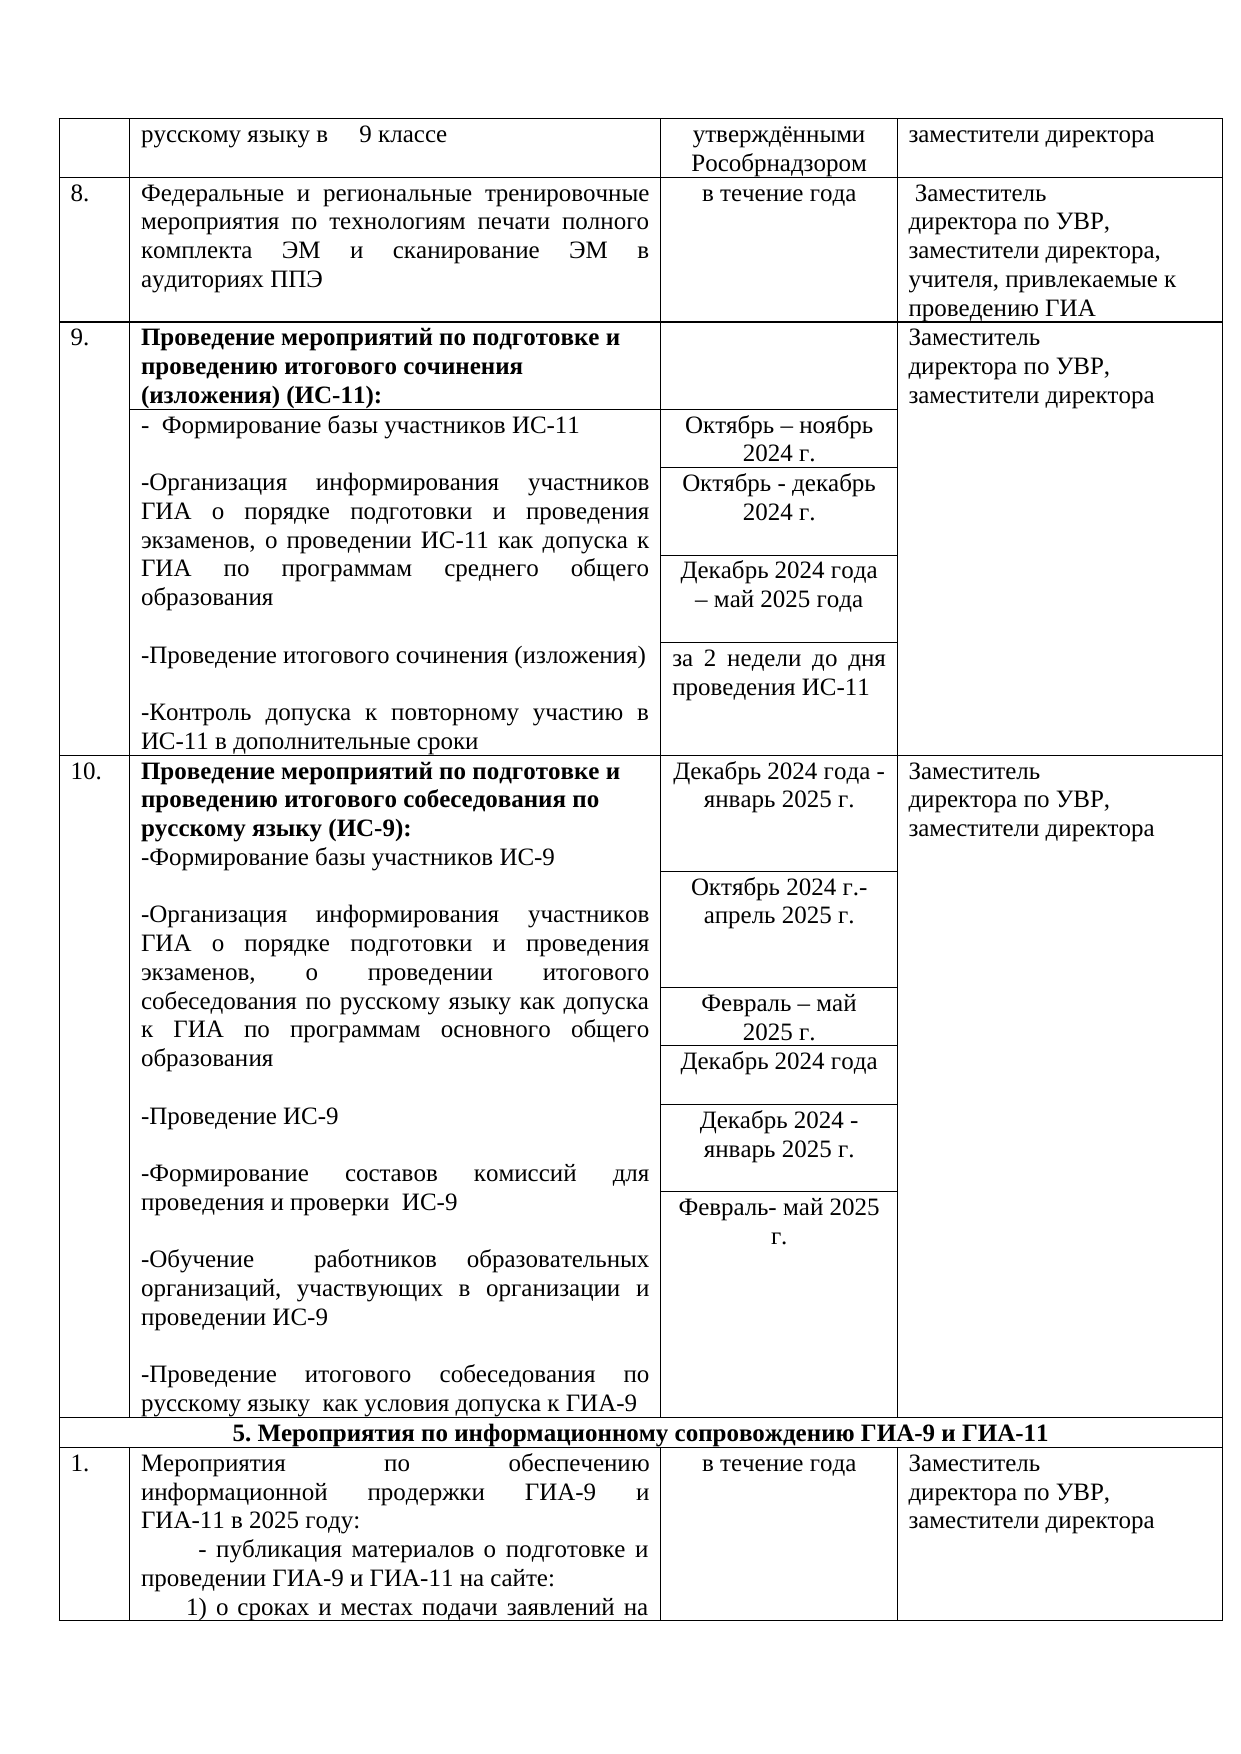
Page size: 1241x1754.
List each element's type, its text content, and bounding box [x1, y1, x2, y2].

table_cell Февраль- май 2025 г. [661, 1192, 897, 1417]
table_cell Заместитель директора по УВР, заместители директора [898, 756, 1222, 1417]
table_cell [898, 119, 1222, 177]
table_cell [130, 119, 660, 177]
table_cell Февраль – май 2025 г. [661, 988, 897, 1045]
table_cell Заместитель директора по УВР, заместители директора [898, 323, 1222, 755]
table_cell Заместитель директора по УВР, заместители директора, учителя, привлекаемые к проведению ГИА [898, 178, 1222, 321]
table_cell Октябрь – ноябрь 2024 г. [661, 410, 897, 467]
table_cell Декабрь 2024 года - январь 2025 г. [661, 756, 897, 871]
table_cell за 2 недели до дня проведения ИС-11 [661, 643, 897, 755]
table_cell - Формирование базы участников ИС-11 -Организация информирования участников ГИА о порядке подготовки и проведения экзаменов, о проведении ИС-11 как допуска к ГИА по программам среднего общего образования -Проведение итогового сочинения (изложения) -Контроль допуска к повторному участию в ИС-11 в дополнительные сроки [130, 410, 660, 755]
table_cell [661, 119, 897, 177]
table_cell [130, 1448, 660, 1620]
table_cell [661, 323, 897, 409]
table_cell 9. [60, 323, 129, 755]
table_cell Декабрь 2024 года [661, 1046, 897, 1104]
table_cell 5. Мероприятия по информационному сопровождению ГИА-9 и ГИА-11 [60, 1418, 1222, 1447]
table_cell 10. [60, 756, 129, 1417]
table_cell Федеральные и региональные тренировочные мероприятия по технологиям печати полного комплекта ЭМ и сканирование ЭМ в аудиториях ППЭ [130, 178, 660, 321]
table_cell Декабрь 2024 года – май 2025 года [661, 556, 897, 642]
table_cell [898, 1448, 1222, 1620]
table_cell Проведение мероприятий по подготовке и проведению итогового сочинения (изложения) (ИС-11): [130, 323, 660, 409]
table_cell 7. [60, 119, 129, 177]
table_cell в течение года [661, 1448, 897, 1620]
table_cell Декабрь 2024 - январь 2025 г. [661, 1105, 897, 1191]
table_cell 1. [60, 1448, 129, 1620]
table_cell 8. [60, 178, 129, 321]
table_cell Октябрь 2024 г.- апрель 2025 г. [661, 872, 897, 987]
table_cell в течение года [661, 178, 897, 321]
table_cell Октябрь - декабрь 2024 г. [661, 468, 897, 554]
table_cell Проведение мероприятий по подготовке и проведению итогового собеседования по русскому языку (ИС-9): -Формирование базы участников ИС-9 -Организация информирования участников ГИА о порядке подготовки и проведения экзаменов, о проведении итогового собеседования по русскому языку как допуска к ГИА по программам основного общего образования -Проведение ИС-9 -Формирование составов комиссий для проведения и проверки ИС-9 -Обучение работников образовательных организаций, участвующих в организации и проведении ИС-9 -Проведение итогового собеседования по русскому языку как условия допуска к ГИА-9 [130, 756, 660, 1417]
